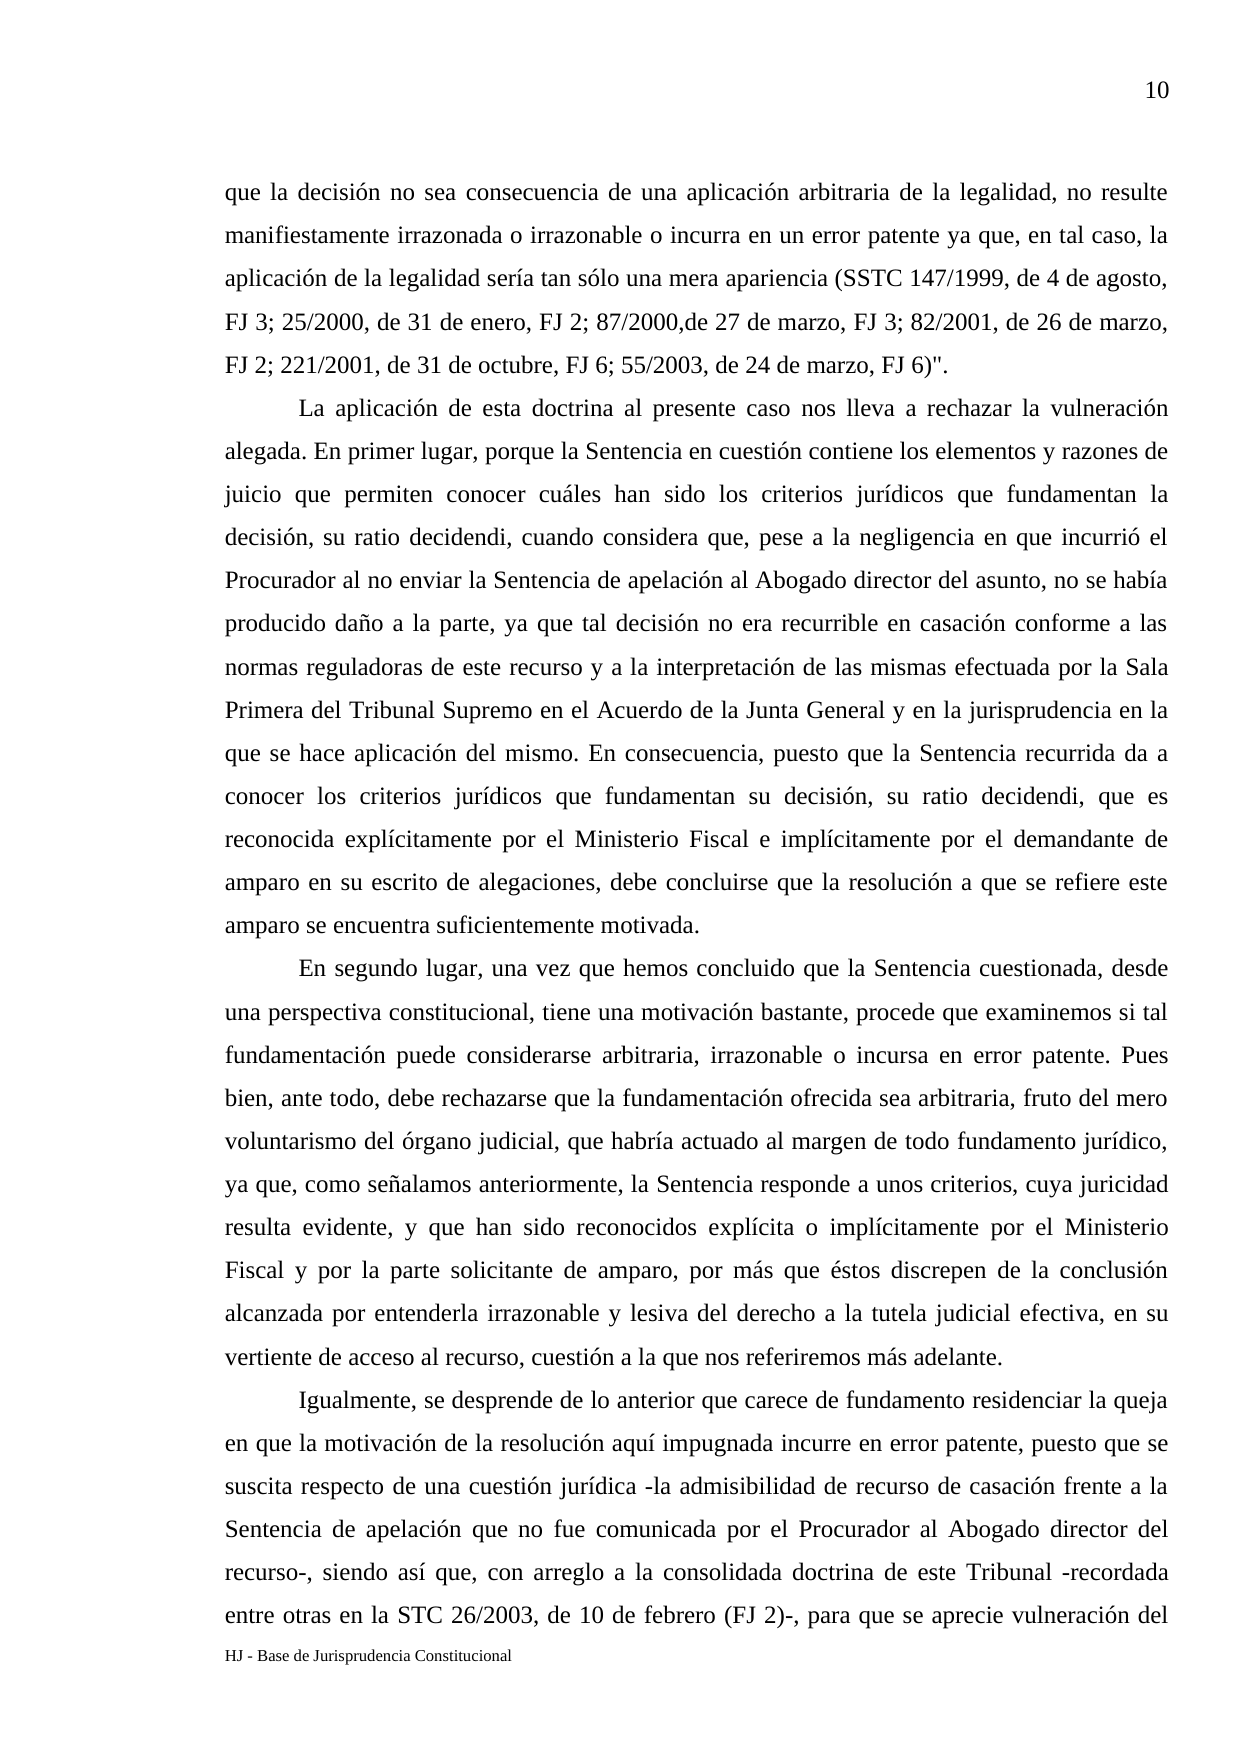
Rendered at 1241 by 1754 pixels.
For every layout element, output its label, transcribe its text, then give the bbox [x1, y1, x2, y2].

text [224, 1385, 1169, 1629]
text La aplicación de esta doctrina al presente caso nos lleva a rechazar la vulneración alegada. En primer lugar, porque la Sentencia en cuestión contiene los elementos y razones de juicio que permiten conocer cuáles han sido los criterios jurídicos que fundamentan la decisión, su ratio decidendi, cuando considera que, pese a la negligencia en que incurrió el Procurador al no enviar la Sentencia de apelación al Abogado director del asunto, no se había producido daño a la parte, ya que tal decisión no era recurrible en casación conforme a las normas reguladoras de este recurso y a la interpretación de las mismas efectuada por la Sala Primera del Tribunal Supremo en el Acuerdo de la Junta General y en la jurisprudencia en la que se hace aplicación del mismo. En consecuencia, puesto que la Sentencia recurrida da a conocer los criterios jurídicos que fundamentan su decisión, su ratio decidendi, que es reconocida explícitamente por el Ministerio Fiscal e implícitamente por el demandante de amparo en su escrito de alegaciones, debe concluirse que la resolución a que se refiere este amparo se encuentra suficientemente motivada. [224, 393, 1169, 939]
text En segundo lugar, una vez que hemos concluido que la Sentencia cuestionada, desde una perspectiva constitucional, tiene una motivación bastante, procede que examinemos si tal fundamentación puede considerarse arbitraria, irrazonable o incursa en error patente. Pues bien, ante todo, debe rechazarse que la fundamentación ofrecida sea arbitraria, fruto del mero voluntarismo del órgano judicial, que habría actuado al margen de todo fundamento jurídico, ya que, como señalamos anteriormente, la Sentencia responde a unos criterios, cuya juricidad resulta evidente, y que han sido reconocidos explícita o implícitamente por el Ministerio Fiscal y por la parte solicitante de amparo, por más que éstos discrepen de la conclusión alcanzada por entenderla irrazonable y lesiva del derecho a la tutela judicial efectiva, en su vertiente de acceso al recurso, cuestión a la que nos referiremos más adelante. [224, 953, 1169, 1370]
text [224, 177, 1169, 378]
